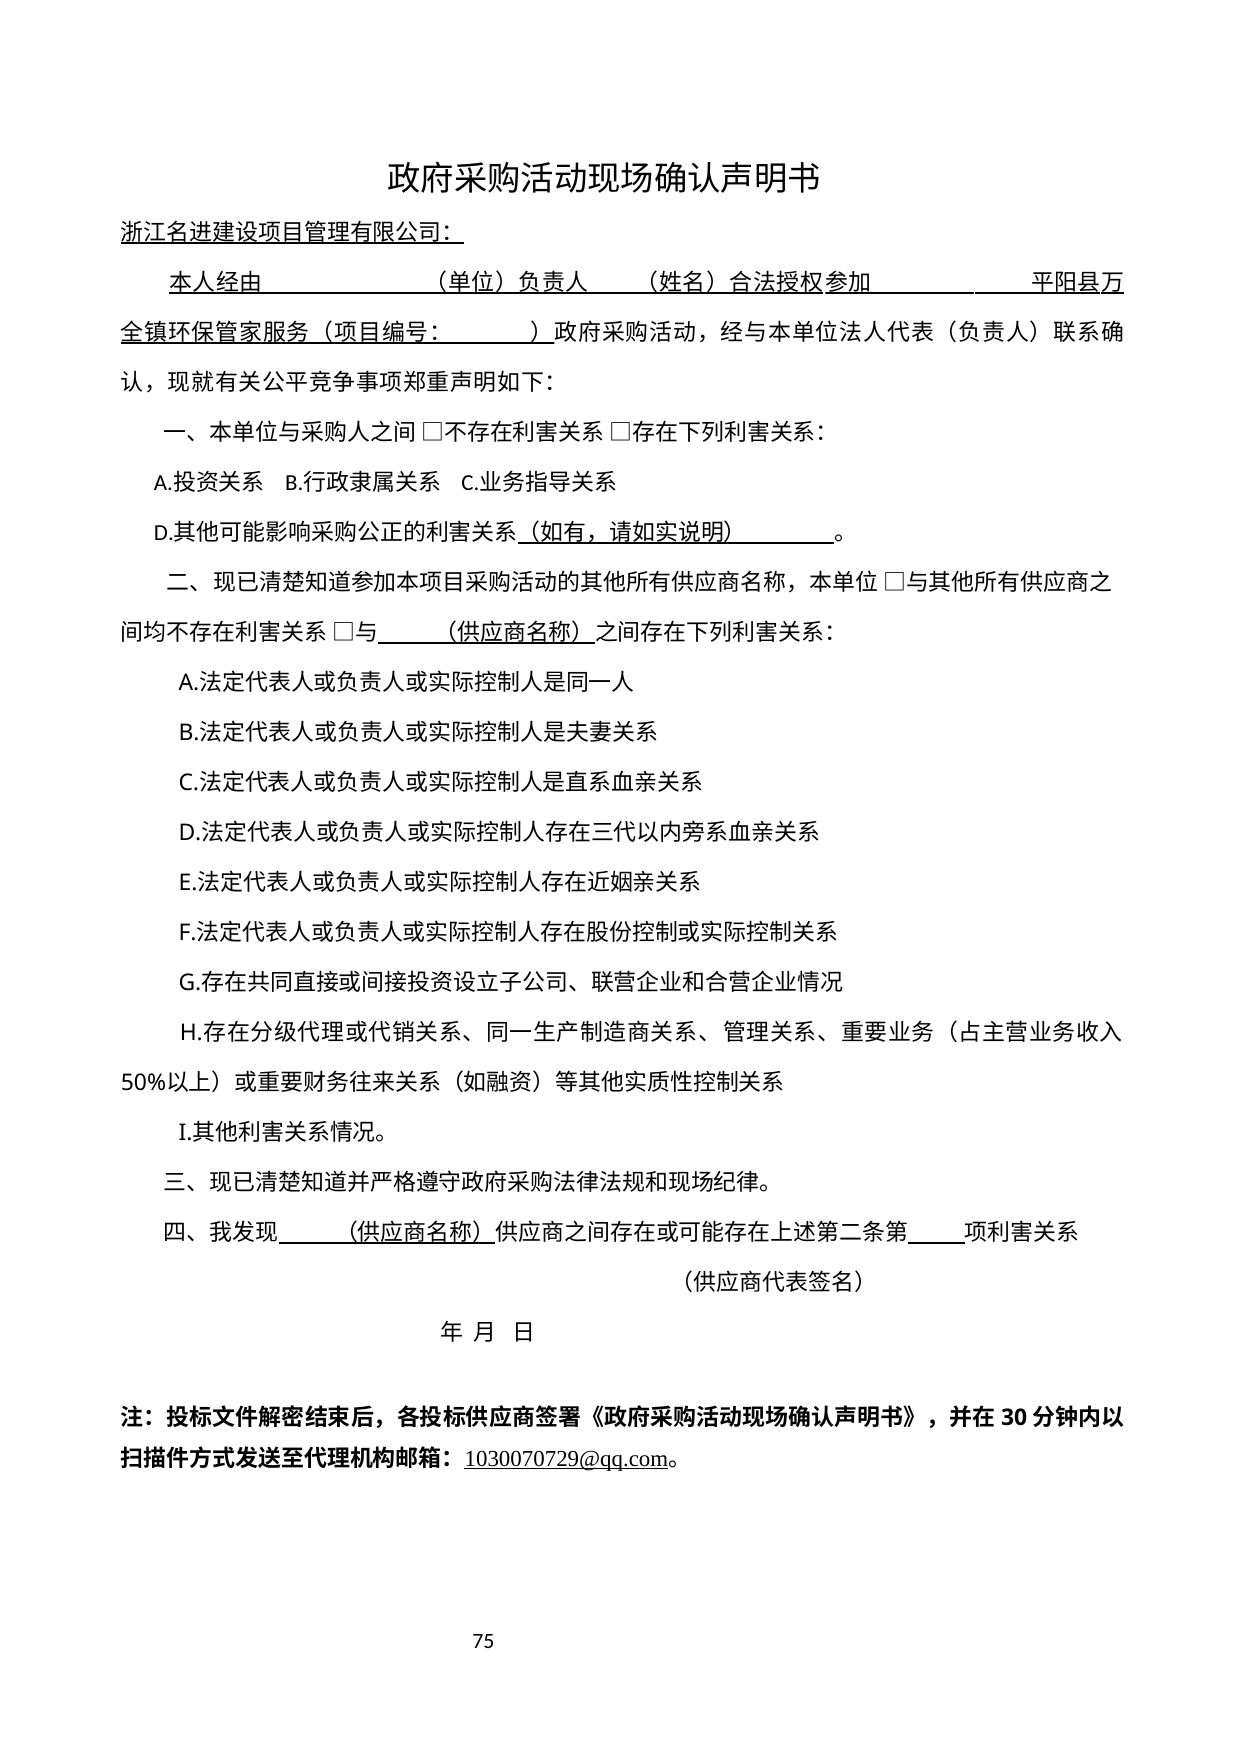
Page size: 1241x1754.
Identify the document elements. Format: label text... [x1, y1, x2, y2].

text A.投资关系 B.行政隶属关系 C.业务指导关系 [121, 450, 1124, 500]
text 政府采购活动现场确认声明书 [121, 150, 1124, 200]
text I.其他利害关系情况。 [121, 1100, 1124, 1150]
text C.法定代表人或负责人或实际控制人是直系血亲关系 [121, 750, 1124, 800]
text G.存在共同直接或间接投资设立子公司、联营企业和合营企业情况 [121, 950, 1124, 1000]
list 二、现已清楚知道参加本项目采购活动的其他所有供应商名称，本单位 □与其他所有供应商之间均不存在利害关系 □与 （供应商名称）之间存在下列利害关系： [121, 550, 1124, 650]
text F.法定代表人或负责人或实际控制人存在股份控制或实际控制关系 [121, 900, 1124, 950]
text 注：投标文件解密结束后，各投标供应商签署《政府采购活动现场确认声明书》，并在30分钟内以扫描件方式发送至代理机构邮箱：1030070729@qq.com。 [121, 1392, 1124, 1475]
list 三、现已清楚知道并严格遵守政府采购法律法规和现场纪律。 [121, 1150, 1124, 1200]
list 四、我发现 （供应商名称）供应商之间存在或可能存在上述第二条第 项利害关系 [121, 1200, 1124, 1250]
text B.法定代表人或负责人或实际控制人是夫妻关系 [121, 700, 1124, 750]
text （供应商代表签名） [121, 1250, 1124, 1300]
text 浙江名进建设项目管理有限公司： [121, 200, 1124, 250]
text E.法定代表人或负责人或实际控制人存在近姻亲关系 [121, 850, 1124, 900]
text D.法定代表人或负责人或实际控制人存在三代以内旁系血亲关系 [121, 800, 1124, 850]
text 年 月 日 [121, 1300, 1124, 1350]
list 一、本单位与采购人之间 □不存在利害关系 □存在下列利害关系： [121, 400, 1124, 450]
text D.其他可能影响采购公正的利害关系（如有，请如实说明） 。 [121, 500, 1124, 550]
text 本人经由 （单位）负责人 （姓名）合法授权参加 平阳县万全镇环保管家服务（项目编号： ）政府采购活动，经与本单位法人代表（负责人）联系确认，现就有关公平竞争事项郑重声明如下： [121, 250, 1124, 400]
text H.存在分级代理或代销关系、同一生产制造商关系、管理关系、重要业务（占主营业务收入50%以上）或重要财务往来关系（如融资）等其他实质性控制关系 [121, 1000, 1124, 1100]
text A.法定代表人或负责人或实际控制人是同一人 [121, 650, 1124, 700]
